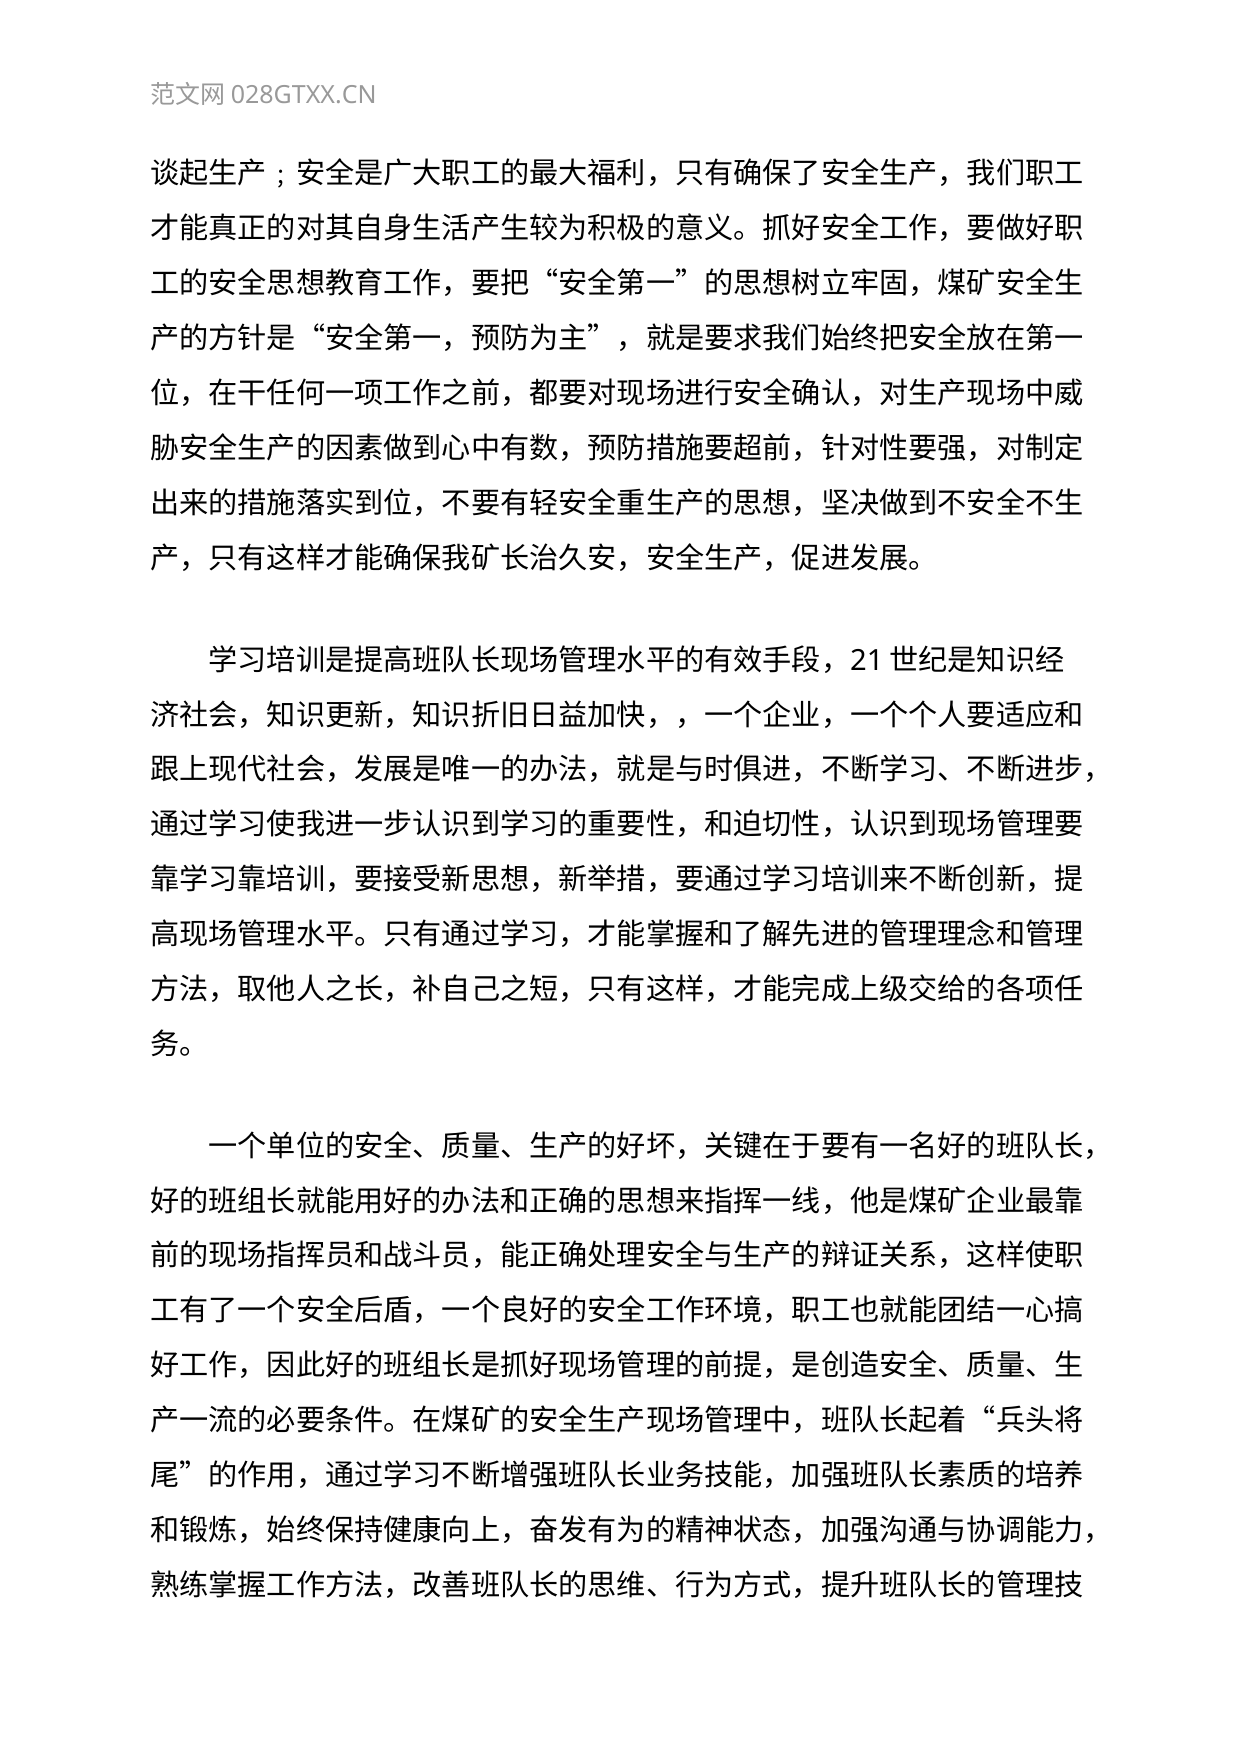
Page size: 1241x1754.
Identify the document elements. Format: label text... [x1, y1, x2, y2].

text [150, 1122, 1090, 1604]
text 学习培训是提高班队长现场管理水平的有效手段，21世纪是知识经济社会，知识更新，知识折旧日益加快，，一个企业，一个个人要适应和跟上现代社会，发展是唯一的办法，就是与时俱进，不断学习、不断进步，通过学习使我进一步认识到学习的重要性，和迫切性，认识到现场管理要靠学习靠培训，要接受新思想，新举措，要通过学习培训来不断创新，提高现场管理水平。只有通过学习，才能掌握和了解先进的管理理念和管理方法，取他人之长，补自己之短，只有这样，才能完成上级交给的各项任务。 [150, 636, 1090, 1063]
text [150, 150, 1090, 577]
